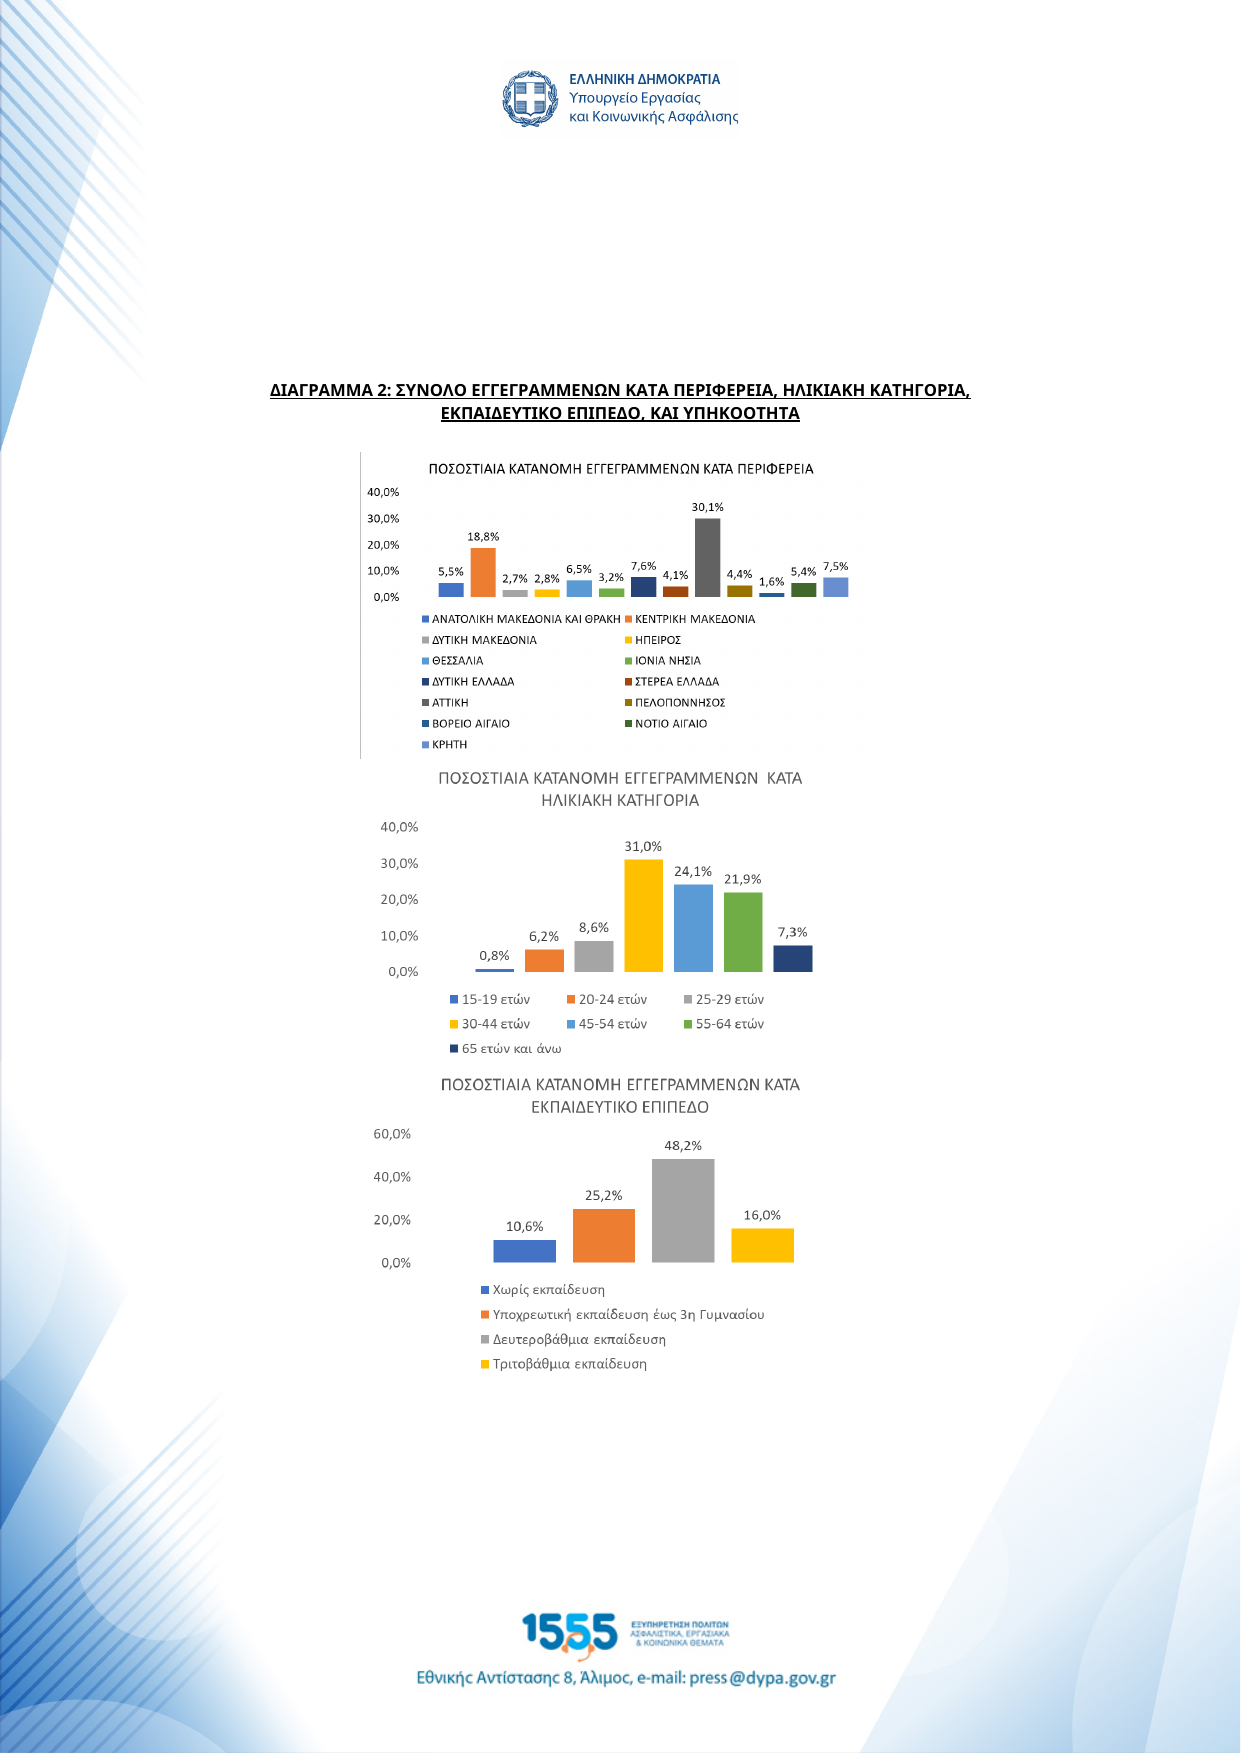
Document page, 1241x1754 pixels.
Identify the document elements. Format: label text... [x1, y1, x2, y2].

picture [0, 0, 1241, 1753]
text ΔΙΑΓΡΑΜΜΑ 2: ΣΥΝΟΛΟ ΕΓΓΕΓΡΑΜΜΕΝΩΝ ΚΑΤΑ ΠΕΡΙΦΕΡΕΙΑ, ΗΛΙΚΙΑΚΗ ΚΑΤΗΓΟΡΙΑ, ΕΚΠΑΙΔΕΥΤΙΚΟ ΕΠΙΠΕΔΟ, ΚΑΙ ΥΠΗΚΟΟΤΗΤΑ [207, 378, 1033, 424]
